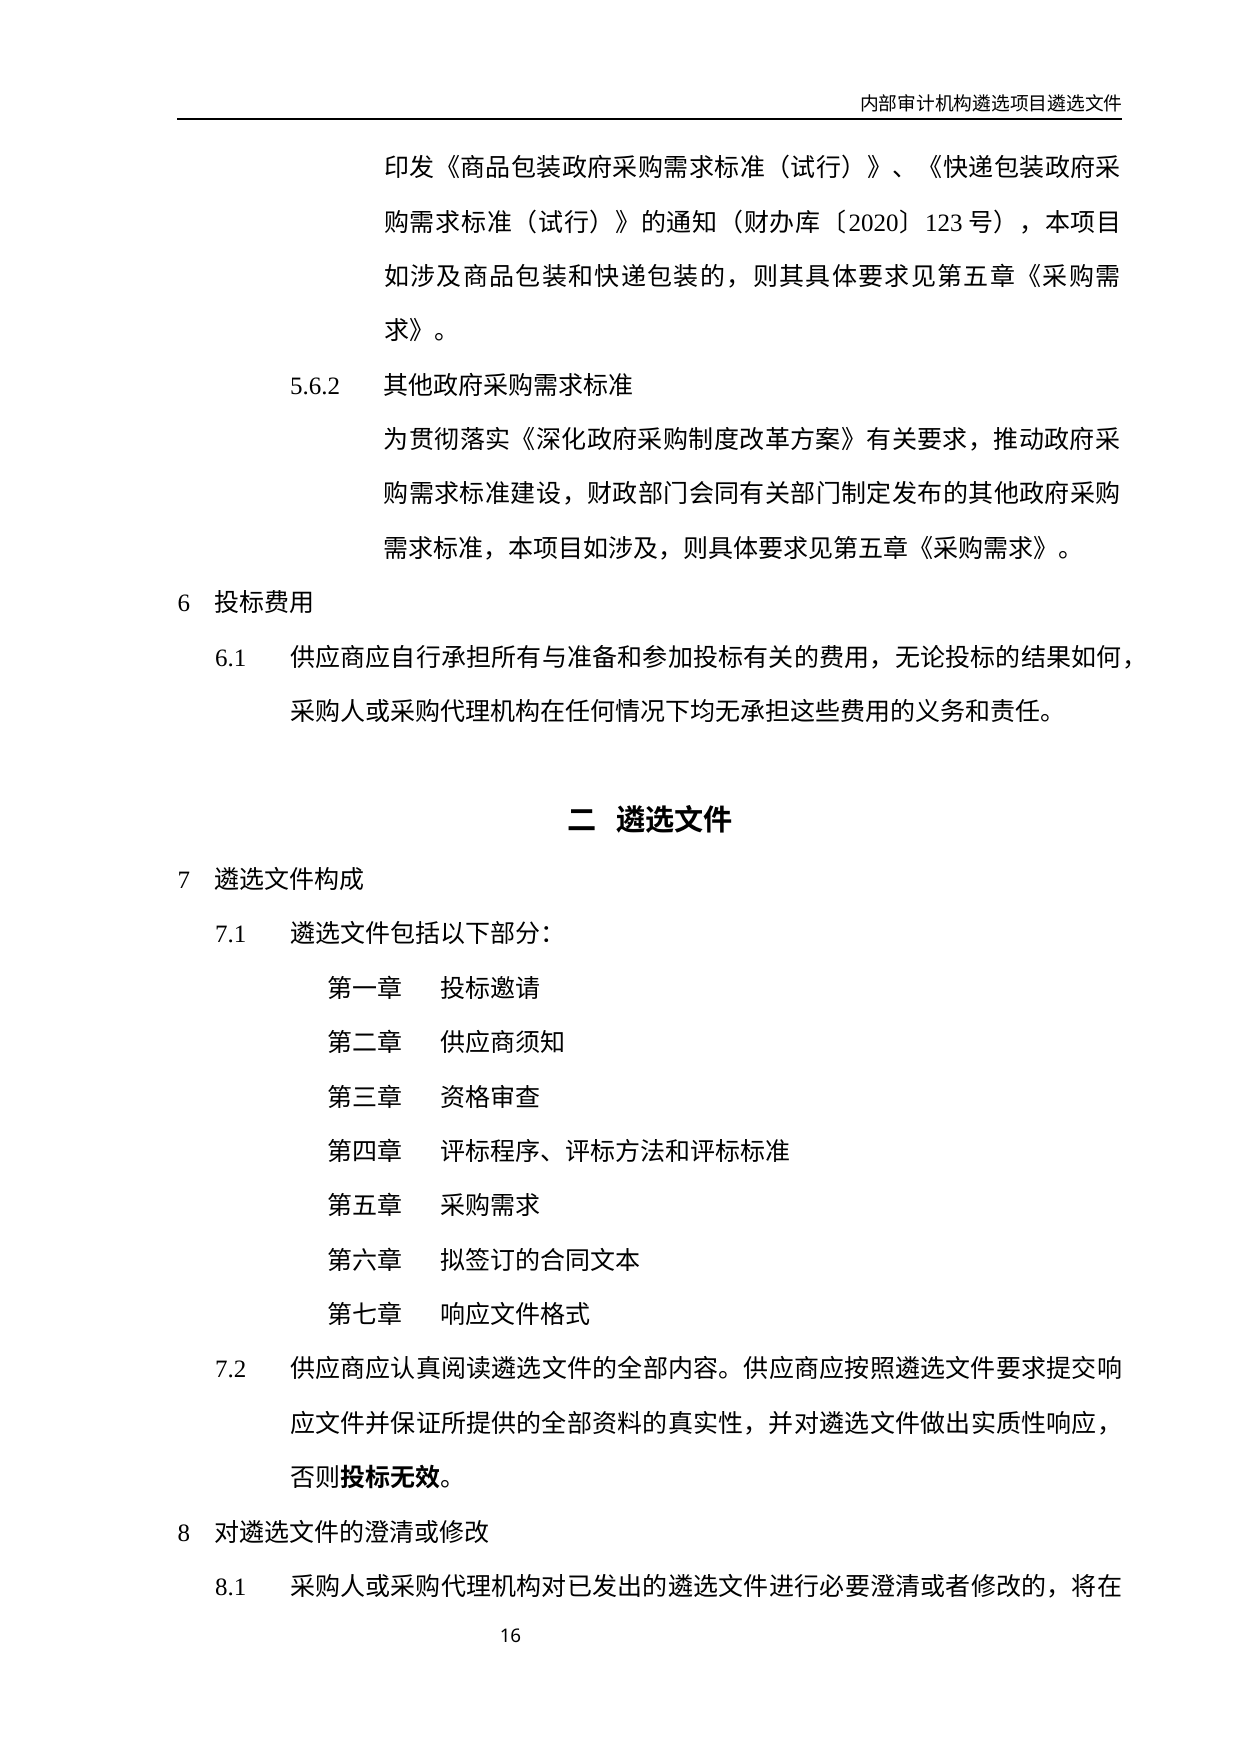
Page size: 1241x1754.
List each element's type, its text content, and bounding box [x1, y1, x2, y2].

list 拟签订的合同文本 [327, 1240, 1122, 1276]
list 资格审查 [327, 1077, 1122, 1113]
text 为贯彻落实《深化政府采购制度改革方案》有关要求，推动政府采购需求标准建设，财政部门会同有关部门制定发布的其他政府采购需求标准，本项目如涉及，则具体要求见第五章《采购需求》。 [383, 419, 1122, 564]
list 评标程序、评标方法和评标标准 [327, 1131, 1122, 1168]
list 供应商应认真阅读遴选文件的全部内容。供应商应按照遴选文件要求提交响应文件并保证所提供的全部资料的真实性，并对遴选文件做出实质性响应，否则投标无效。 [215, 1349, 1122, 1494]
list 其他政府采购需求标准 [290, 365, 1122, 401]
list 采购需求 [327, 1186, 1122, 1222]
list 响应文件格式 [327, 1294, 1122, 1331]
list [215, 1566, 1122, 1603]
list 对遴选文件的澄清或修改 [177, 1512, 1122, 1548]
list 供应商应自行承担所有与准备和参加投标有关的费用，无论投标的结果如何，采购人或采购代理机构在任何情况下均无承担这些费用的义务和责任。 [215, 637, 1122, 728]
list 遴选文件构成 [177, 859, 1122, 896]
subtitle 二 遴选文件 [177, 796, 1122, 838]
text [384, 148, 1122, 347]
list 投标费用 [177, 583, 1122, 619]
list 投标邀请 [327, 968, 1122, 1004]
list 供应商须知 [327, 1023, 1122, 1059]
list 遴选文件包括以下部分： [215, 914, 1122, 950]
